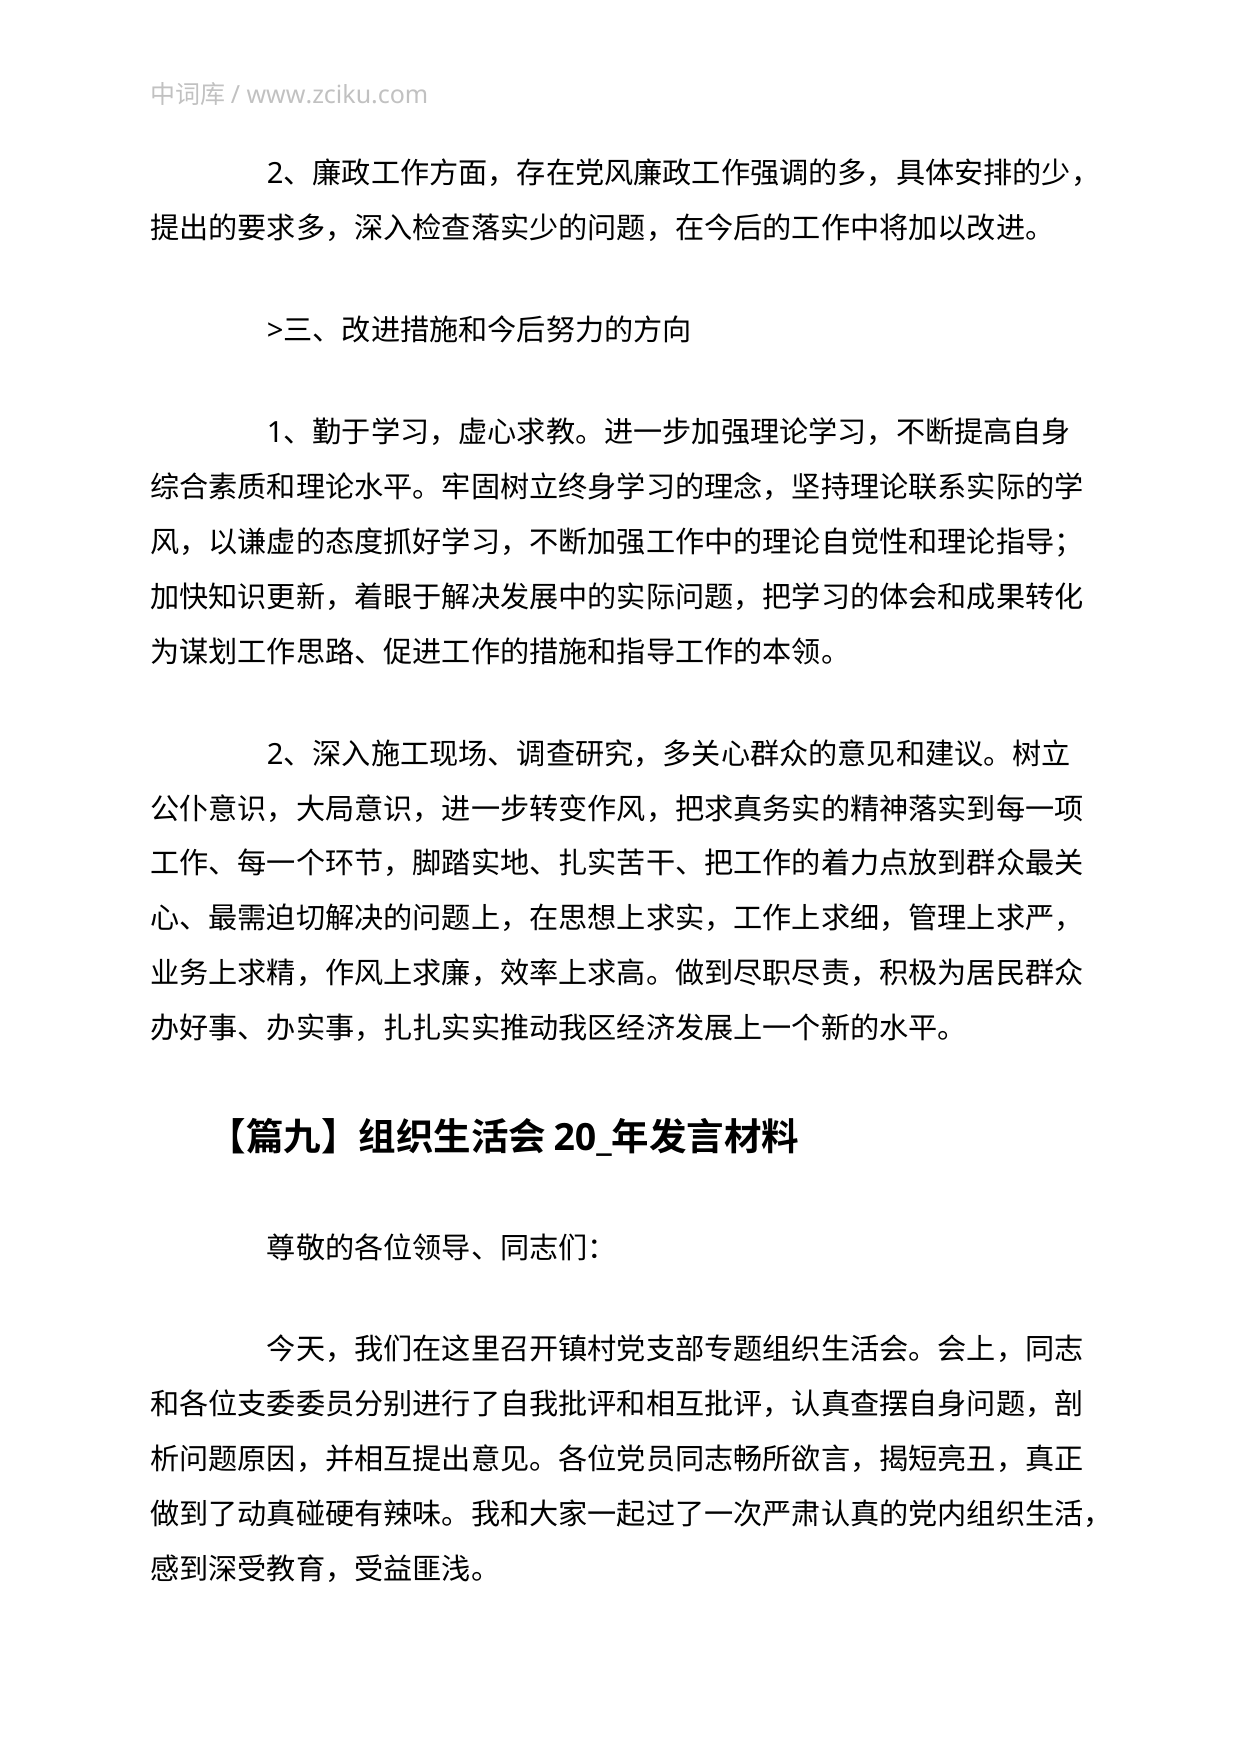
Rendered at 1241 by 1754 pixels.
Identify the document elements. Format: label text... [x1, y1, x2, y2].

text 2、深入施工现场、调查研究，多关心群众的意见和建议。树立公仆意识，大局意识，进一步转变作风，把求真务实的精神落实到每一项工作、每一个环节，脚踏实地、扎实苦干、把工作的着力点放到群众最关心、最需迫切解决的问题上，在思想上求实，工作上求细，管理上求严，业务上求精，作风上求廉，效率上求高。做到尽职尽责，积极为居民群众办好事、办实事，扎扎实实推动我区经济发展上一个新的水平。 [150, 730, 1090, 1047]
text 2、廉政工作方面，存在党风廉政工作强调的多，具体安排的少，提出的要求多，深入检查落实少的问题，在今后的工作中将加以改进。 [150, 150, 1090, 247]
text 尊敬的各位领导、同志们： [150, 1224, 1090, 1266]
text 1、勤于学习，虚心求教。进一步加强理论学习，不断提高自身综合素质和理论水平。牢固树立终身学习的理念，坚持理论联系实际的学风，以谦虚的态度抓好学习，不断加强工作中的理论自觉性和理论指导；加快知识更新，着眼于解决发展中的实际问题，把学习的体会和成果转化为谋划工作思路、促进工作的措施和指导工作的本领。 [150, 409, 1090, 671]
text 今天，我们在这里召开镇村党支部专题组织生活会。会上，同志和各位支委委员分别进行了自我批评和相互批评，认真查摆自身问题，剖析问题原因，并相互提出意见。各位党员同志畅所欲言，揭短亮丑，真正做到了动真碰硬有辣味。我和大家一起过了一次严肃认真的党内组织生活，感到深受教育，受益匪浅。 [150, 1326, 1090, 1588]
text 【篇九】组织生活会20_年发言材料 [150, 1107, 1090, 1161]
text >三、改进措施和今后努力的方向 [150, 307, 1090, 349]
